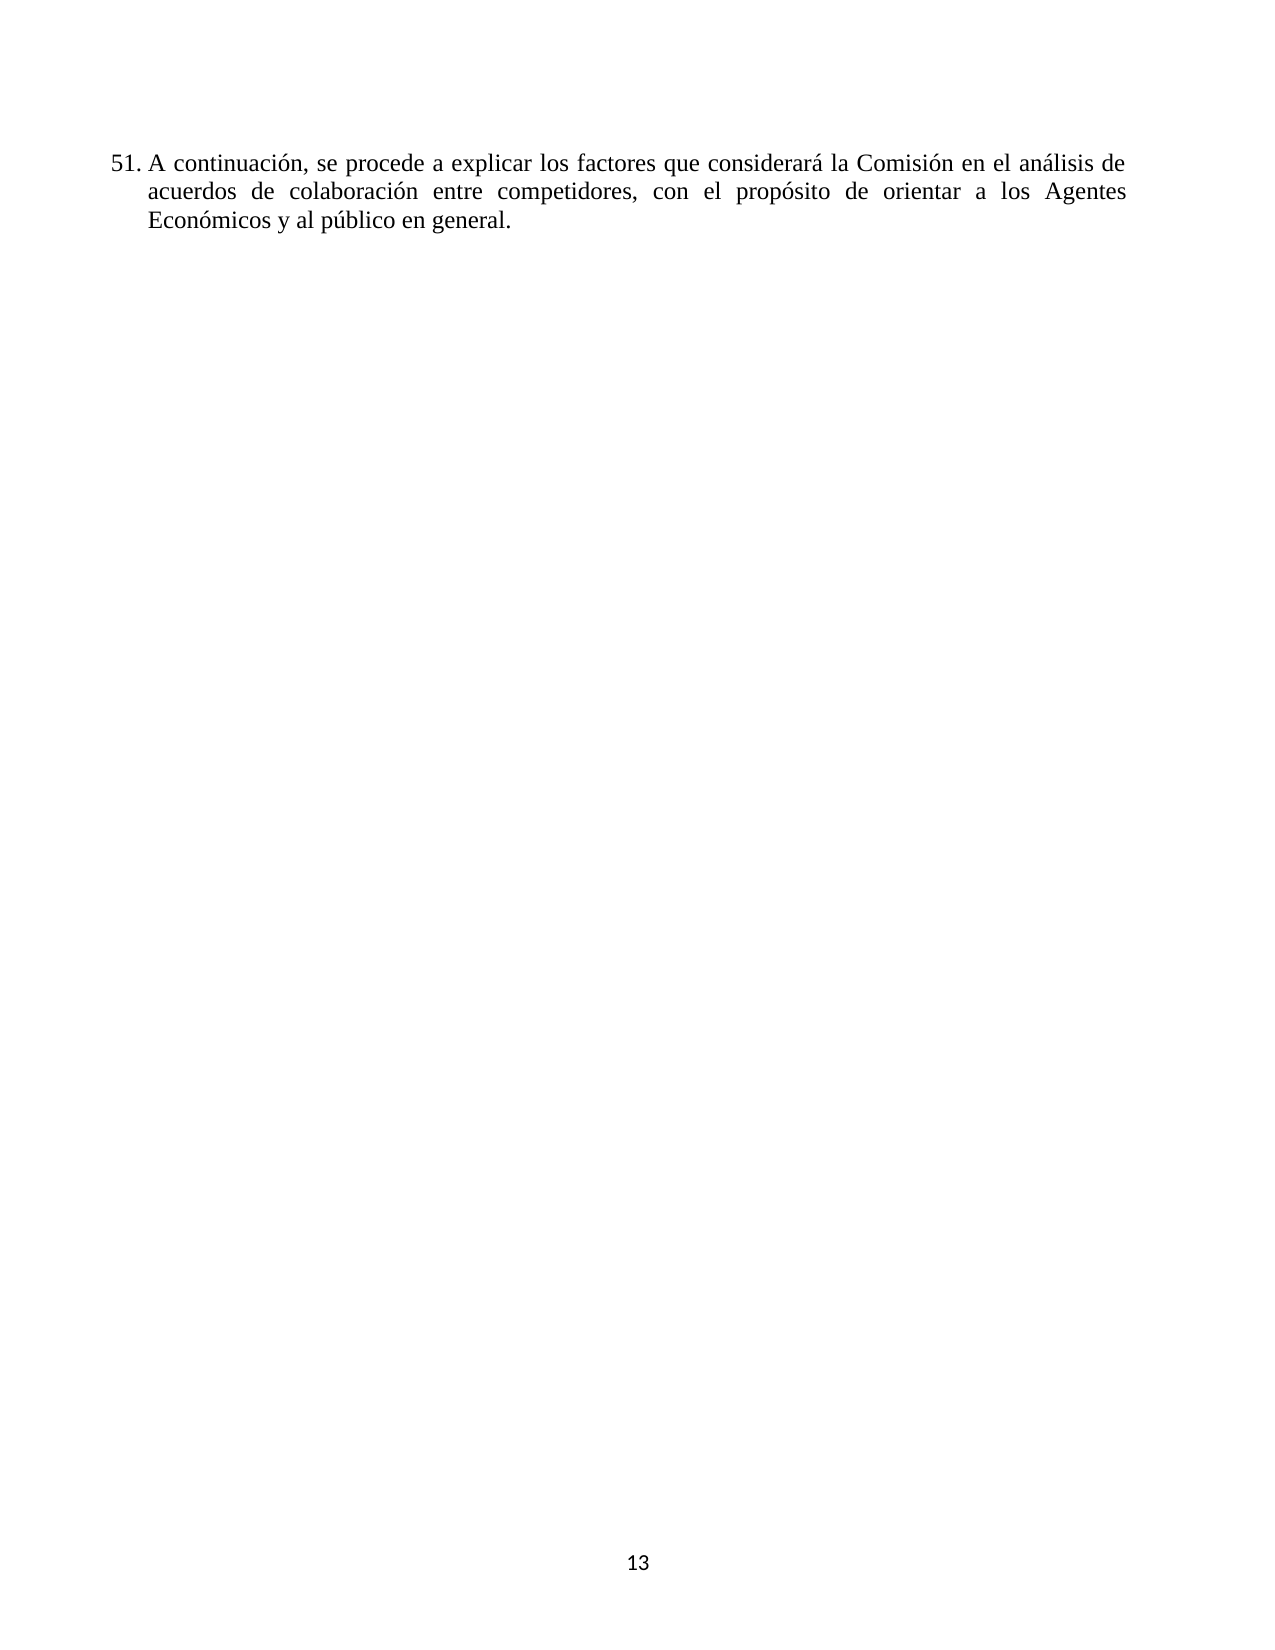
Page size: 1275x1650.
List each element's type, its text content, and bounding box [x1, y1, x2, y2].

list A continuación, se procede a explicar los factores que considerará la Comisión en el análisis de acuerdos de colaboración entre competidores, con el propósito de orientar a los Agentes Económicos y al público en general. [111, 148, 1127, 234]
